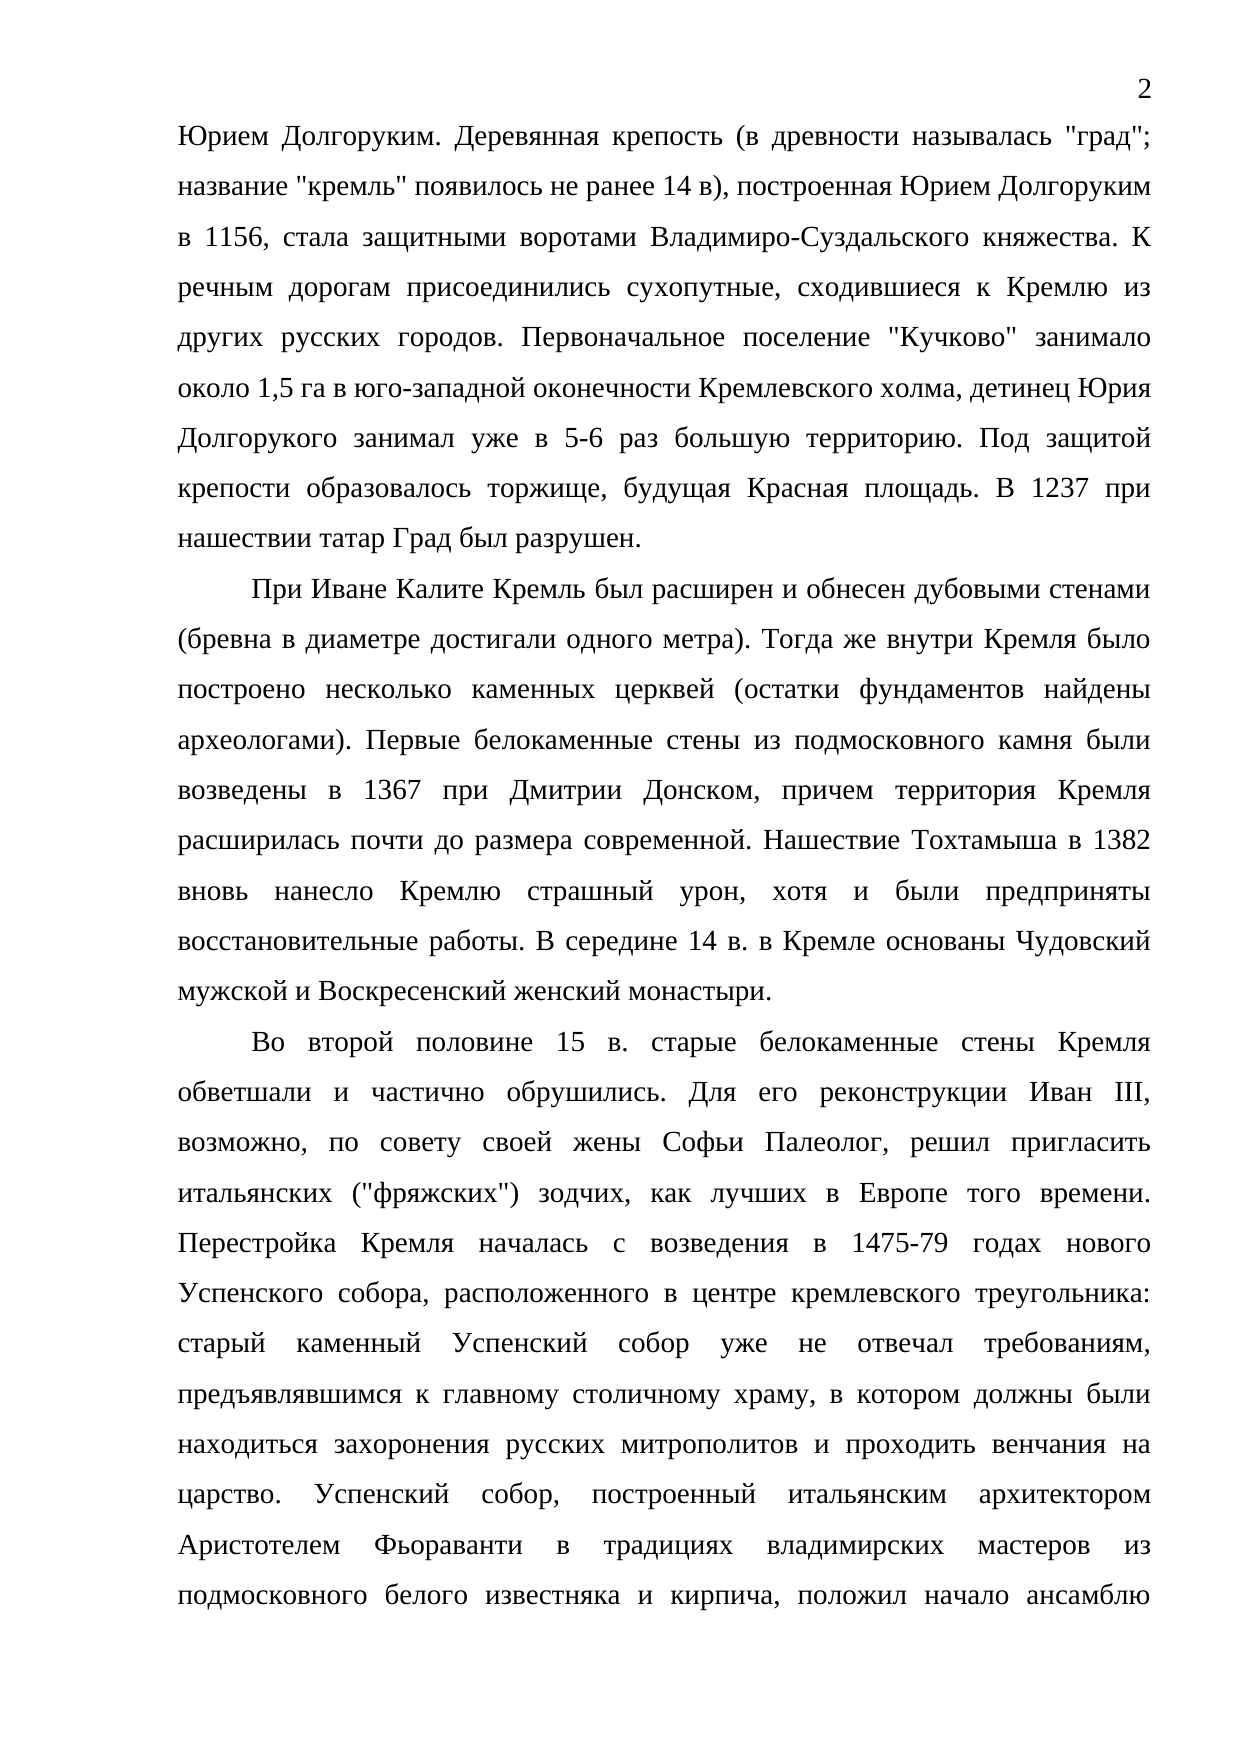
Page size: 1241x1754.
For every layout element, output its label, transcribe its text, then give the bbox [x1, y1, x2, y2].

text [177, 1024, 1152, 1611]
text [177, 118, 1152, 554]
text При Иване Калите Кремль был расширен и обнесен дубовыми стенами (бревна в диаметре достигали одного метра). Тогда же внутри Кремля было построено несколько каменных церквей (остатки фундаментов найдены археологами). Первые белокаменные стены из подмосковного камня были возведены в 1367 при Дмитрии Донском, причем территория Кремля расширилась почти до размера современной. Нашествие Тохтамыша в 1382 вновь нанесло Кремлю страшный урон, хотя и были предприняты восстановительные работы. В середине 14 в. в Кремле основаны Чудовский мужской и Воскресенский женский монастыри. [177, 571, 1152, 1007]
